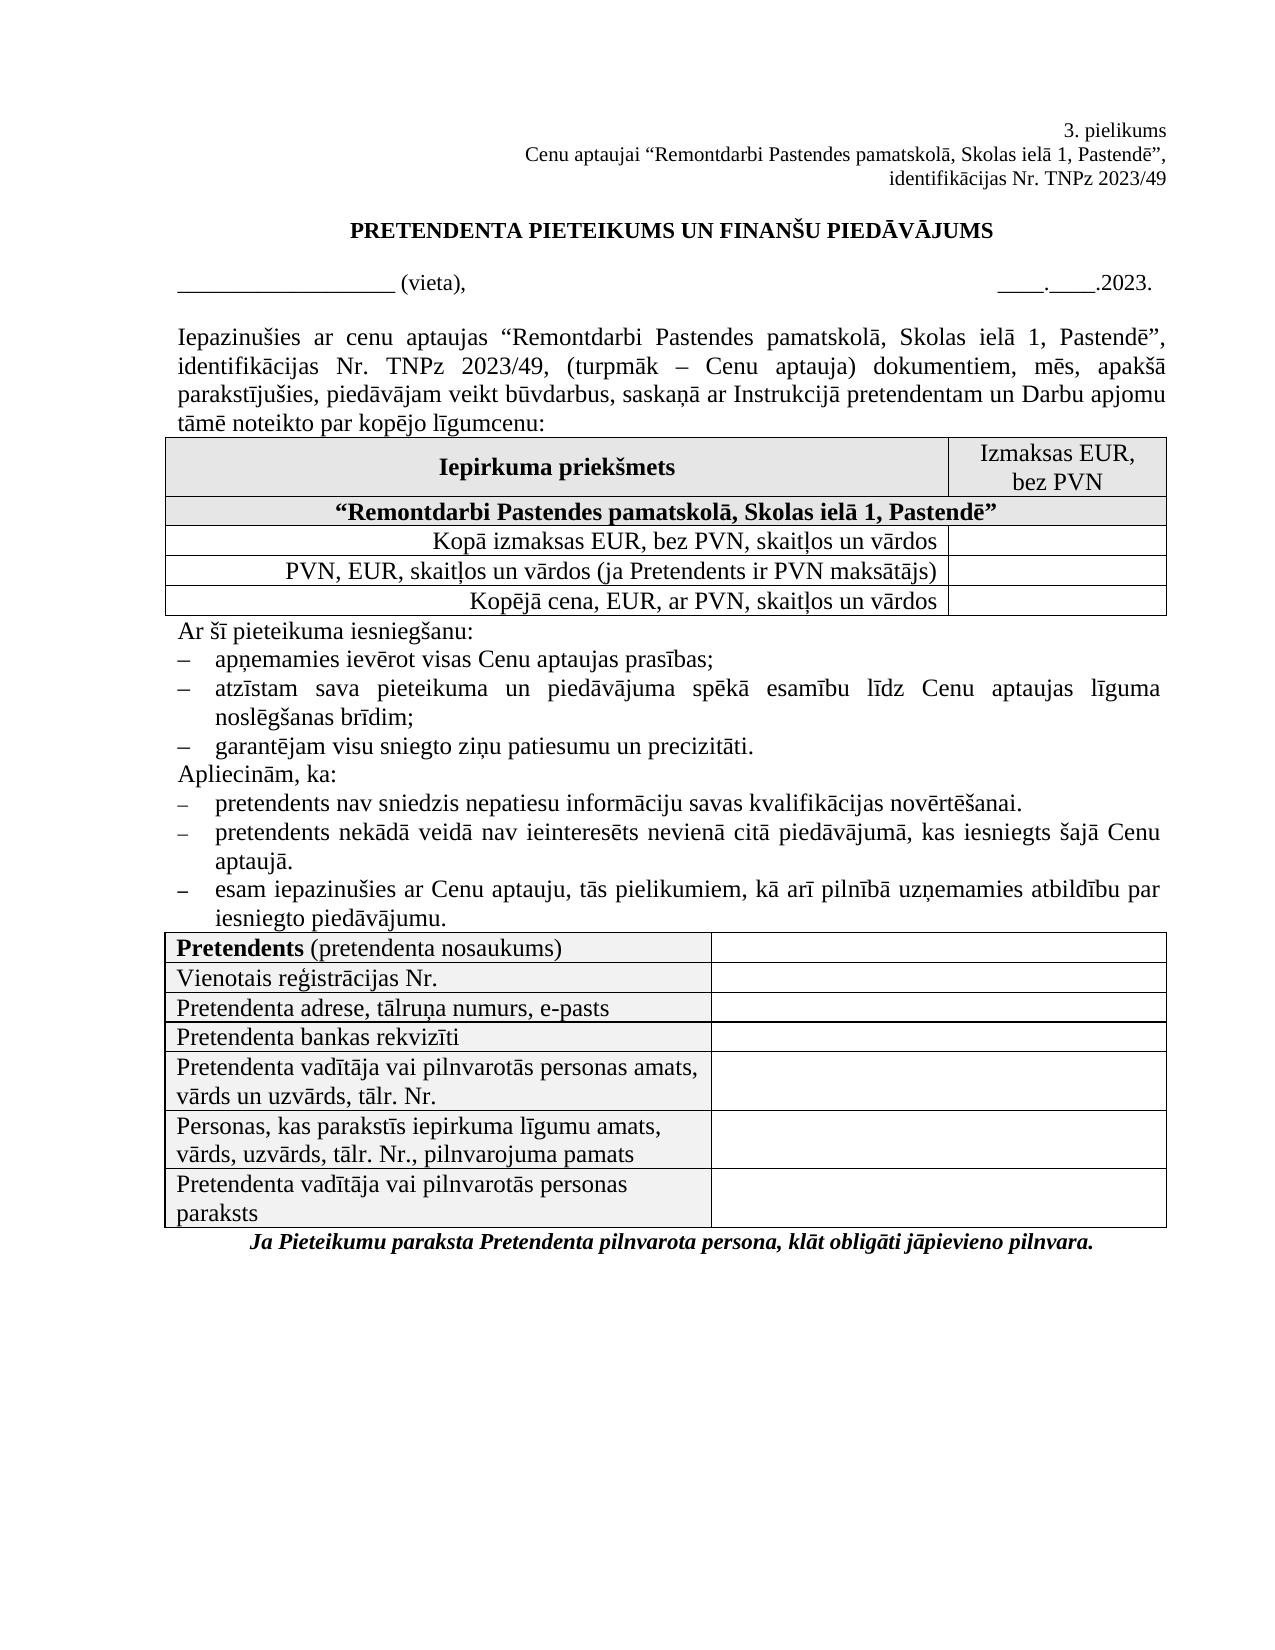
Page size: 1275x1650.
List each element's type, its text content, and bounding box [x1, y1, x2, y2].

table_cell [949, 586, 1166, 615]
list garantējam visu sniegto ziņu patiesumu un precizitāti. [177, 731, 1161, 759]
text identifikācijas Nr. TNPz 2023/49 [177, 166, 1167, 190]
table_header Iepirkuma priekšmets [166, 438, 948, 496]
list pretendents nekādā veidā nav ieinteresēts nevienā citā piedāvājumā, kas iesniegts šajā Cenu aptaujā. [177, 817, 1161, 874]
text 3. pielikums [177, 118, 1167, 142]
table_cell Kopā izmaksas EUR, bez PVN, skaitļos un vārdos [166, 526, 948, 555]
table_header Pretendents (pretendenta nosaukums) [166, 933, 711, 962]
list pretendents nav sniedzis nepatiesu informāciju savas kvalifikācijas novērtēšanai. [177, 788, 1161, 817]
table_cell Pretendenta vadītāja vai pilnvarotās personas amats, vārds un uzvārds, tālr. Nr. [166, 1052, 711, 1110]
table_cell [712, 963, 1166, 992]
table_cell [712, 1023, 1166, 1051]
table_cell “Remontdarbi Pastendes pamatskolā, Skolas ielā 1, Pastendē” [166, 497, 1166, 525]
list apņemamies ievērot visas Cenu aptaujas prasības; [177, 644, 1161, 673]
table_cell PVN, skaitļos un vārdos (ja Pretendents ir PVN maksātājs) [166, 556, 948, 585]
table_cell Pretendenta bankas rekvizīti [166, 1023, 711, 1051]
table_cell Kopējā cena, ar PVN, skaitļos un vārdos [166, 586, 948, 615]
list atzīstam sava pieteikuma un piedāvājuma spēkā esamību līdz Cenu aptaujas līguma noslēgšanas brīdim; [177, 673, 1161, 731]
text Iepazinušies ar cenu aptaujas “Remontdarbi Pastendes pamatskolā, Skolas ielā 1, Pastendē”, identifikācijas Nr. TNPz 2023/49, (turpmāk – Cenu aptauja) dokumentiem, mēs, apakšā parakstījušies, piedāvājam veikt būvdarbus, saskaņā ar Instrukcijā pretendentam un Darbu apjomu tāmē noteikto par kopējo līgumcenu: [177, 322, 1167, 437]
table_cell [712, 1052, 1166, 1110]
table_cell [712, 1111, 1166, 1168]
text Ar šī pieteikuma iesniegšanu: [177, 616, 1161, 644]
table_header [712, 933, 1166, 962]
table_cell Personas, kas parakstīs iepirkuma līgumu amats, vārds, uzvārds, tālr. Nr., pilnvarojuma pamats [166, 1111, 711, 1168]
list esam iepazinušies ar Cenu aptauju, tās pielikumiem, kā arī pilnībā uzņemamies atbildību par iesniegto piedāvājumu. [177, 874, 1161, 932]
table_cell Pretendenta adrese, tālruņa numurs, e-pasts [166, 993, 711, 1021]
table_cell [949, 526, 1166, 555]
text Ja Pieteikumu paraksta Pretendenta pilnvarota persona, klāt obligāti jāpievieno pilnvara. [177, 1228, 1167, 1254]
table_cell [712, 1169, 1166, 1227]
text Apliecinām, ka: [177, 759, 1161, 788]
table_header Izmaksas EUR, bez PVN [949, 438, 1166, 496]
text ___________________ (vieta), ____.____.2023. [177, 269, 1167, 296]
table_cell Vienotais reģistrācijas Nr. [166, 963, 711, 992]
text Cenu aptaujai “Remontdarbi Pastendes pamatskolā, Skolas ielā 1, Pastendē”, [177, 142, 1167, 166]
table_cell [712, 993, 1166, 1021]
text PRETENDENTA PIETEIKUMS UN FINANŠU PIEDĀVĀJUMS [177, 217, 1167, 243]
table_cell [949, 556, 1166, 585]
table_cell Pretendenta vadītāja vai pilnvarotās personas paraksts [166, 1169, 711, 1227]
